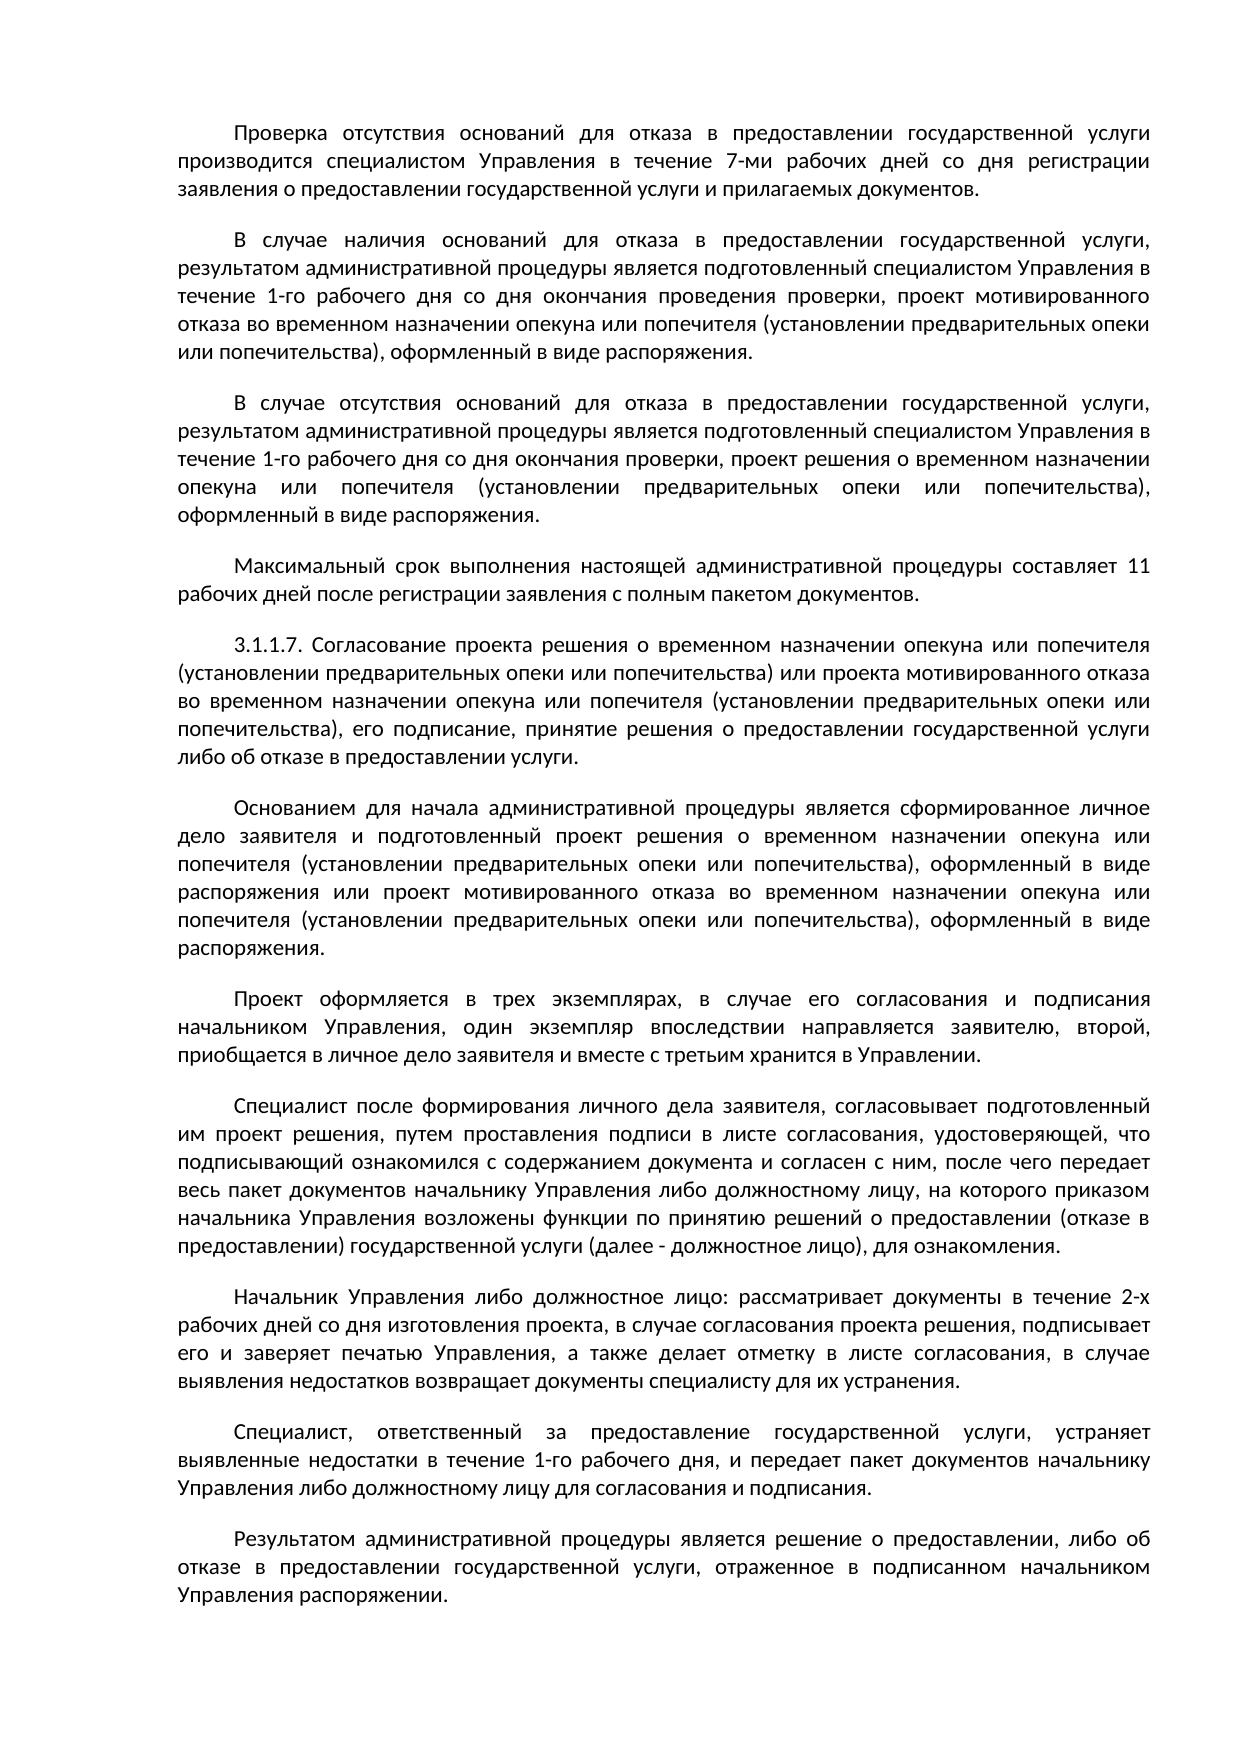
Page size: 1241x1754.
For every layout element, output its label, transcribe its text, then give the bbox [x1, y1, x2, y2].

text В случае отсутствия оснований для отказа в предоставлении государственной услуги, результатом административной процедуры является подготовленный специалистом Управления в течение 1-го рабочего дня со дня окончания проверки, проект решения о временном назначении опекуна или попечителя (установлении предварительных опеки или попечительства), оформленный в виде распоряжения. [177, 388, 1152, 528]
text Специалист после формирования личного дела заявителя, согласовывает подготовленный им проект решения, путем проставления подписи в листе согласования, удостоверяющей, что подписывающий ознакомился с содержанием документа и согласен с ним, после чего передает весь пакет документов начальнику Управления либо должностному лицу, на которого приказом начальника Управления возложены функции по принятию решений о предоставлении (отказе в предоставлении) государственной услуги (далее - должностное лицо), для ознакомления. [177, 1091, 1152, 1259]
text Максимальный срок выполнения настоящей административной процедуры составляет 11 рабочих дней после регистрации заявления с полным пакетом документов. [177, 551, 1152, 607]
text Проверка отсутствия оснований для отказа в предоставлении государственной услуги производится специалистом Управления в течение 7-ми рабочих дней со дня регистрации заявления о предоставлении государственной услуги и прилагаемых документов. [177, 118, 1152, 202]
text Специалист, ответственный за предоставление государственной услуги, устраняет выявленные недостатки в течение 1-го рабочего дня, и передает пакет документов начальнику Управления либо должностному лицу для согласования и подписания. [177, 1417, 1152, 1501]
text Начальник Управления либо должностное лицо: рассматривает документы в течение 2-х рабочих дней со дня изготовления проекта, в случае согласования проекта решения, подписывает его и заверяет печатью Управления, а также делает отметку в листе согласования, в случае выявления недостатков возвращает документы специалисту для их устранения. [177, 1282, 1152, 1394]
text Проект оформляется в трех экземплярах, в случае его согласования и подписания начальником Управления, один экземпляр впоследствии направляется заявителю, второй, приобщается в личное дело заявителя и вместе с третьим хранится в Управлении. [177, 984, 1152, 1068]
text 3.1.1.7. Согласование проекта решения о временном назначении опекуна или попечителя (установлении предварительных опеки или попечительства) или проекта мотивированного отказа во временном назначении опекуна или попечителя (установлении предварительных опеки или попечительства), его подписание, принятие решения о предоставлении государственной услуги либо об отказе в предоставлении услуги. [177, 630, 1152, 770]
text Результатом административной процедуры является решение о предоставлении, либо об отказе в предоставлении государственной услуги, отраженное в подписанном начальником Управления распоряжении. [177, 1524, 1152, 1608]
text В случае наличия оснований для отказа в предоставлении государственной услуги, результатом административной процедуры является подготовленный специалистом Управления в течение 1-го рабочего дня со дня окончания проведения проверки, проект мотивированного отказа во временном назначении опекуна или попечителя (установлении предварительных опеки или попечительства), оформленный в виде распоряжения. [177, 225, 1152, 365]
text Основанием для начала административной процедуры является сформированное личное дело заявителя и подготовленный проект решения о временном назначении опекуна или попечителя (установлении предварительных опеки или попечительства), оформленный в виде распоряжения или проект мотивированного отказа во временном назначении опекуна или попечителя (установлении предварительных опеки или попечительства), оформленный в виде распоряжения. [177, 793, 1152, 961]
